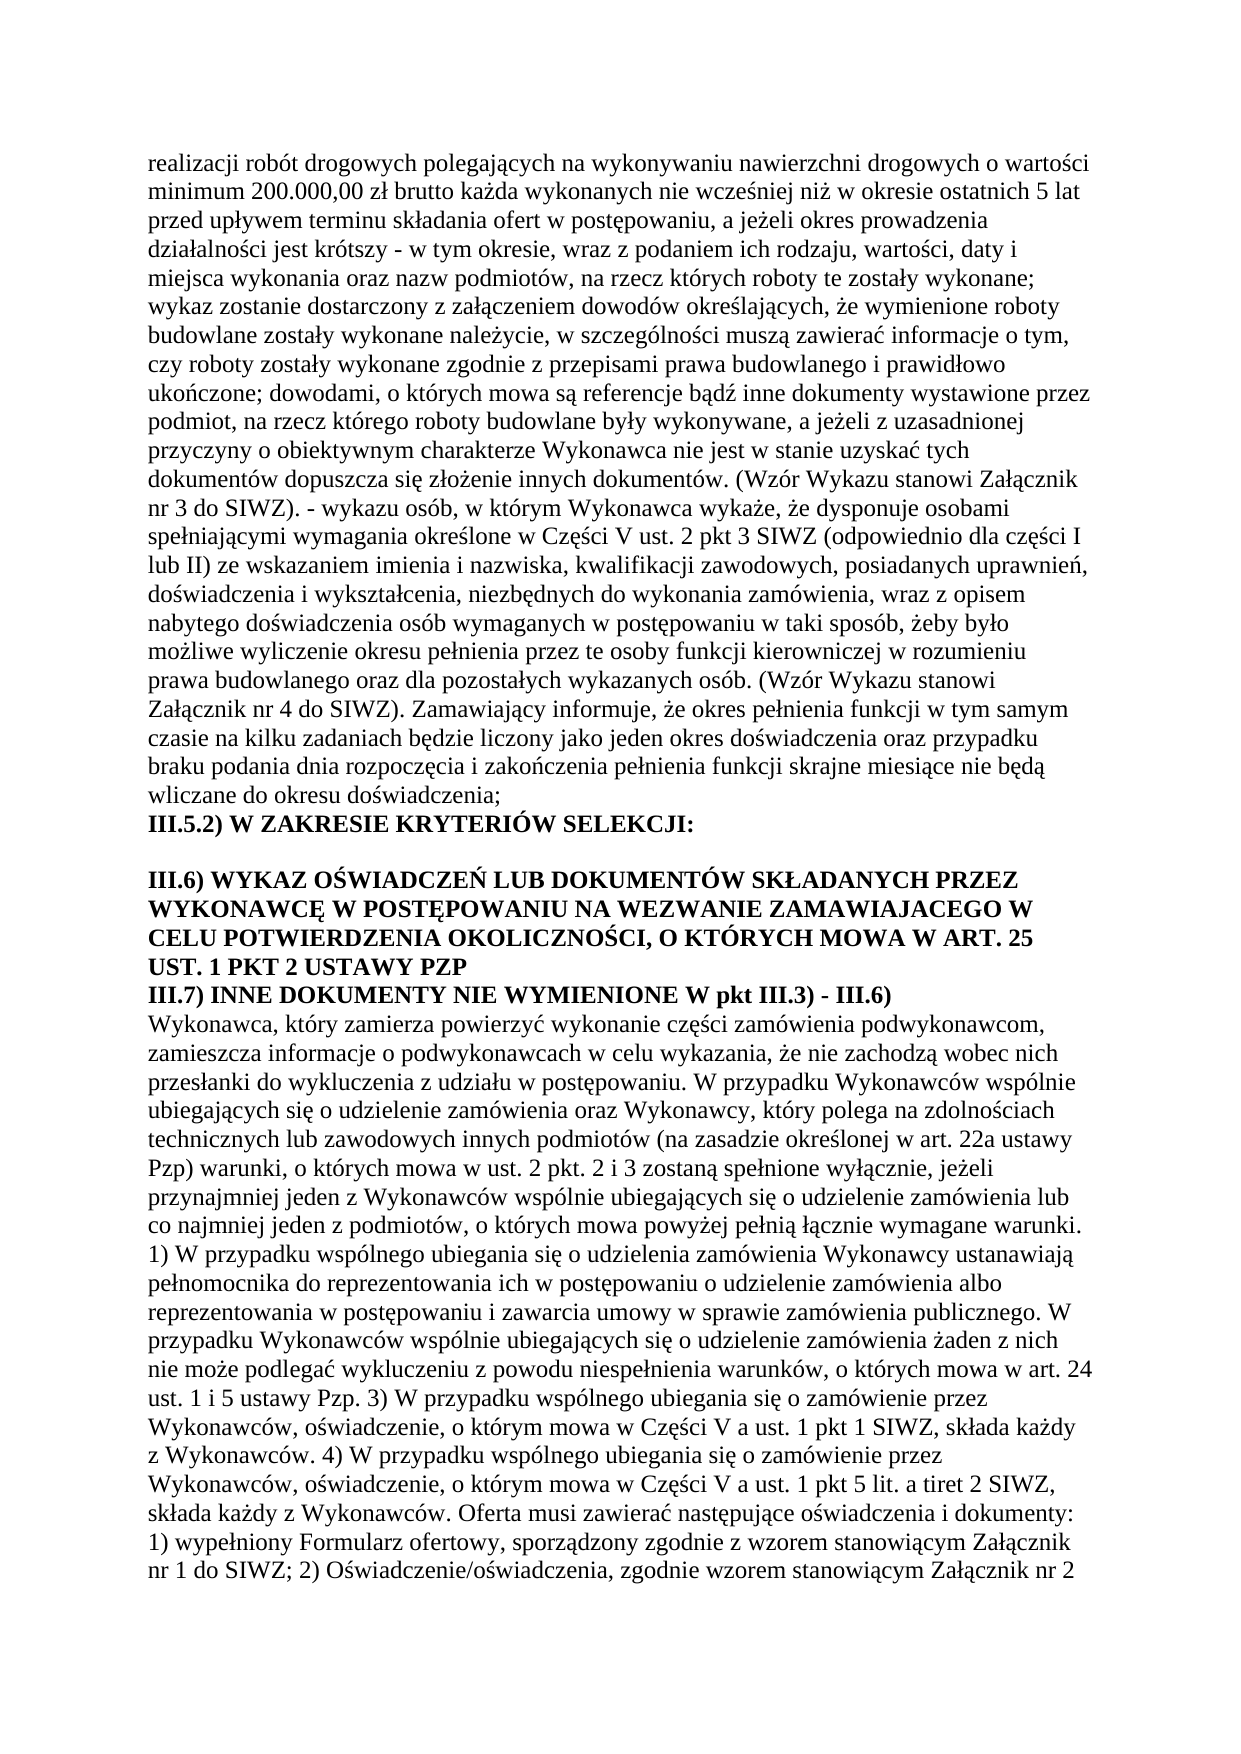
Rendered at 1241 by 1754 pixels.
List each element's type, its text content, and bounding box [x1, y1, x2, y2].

text III.6) WYKAZ OŚWIADCZEŃ LUB DOKUMENTÓW SKŁADANYCH PRZEZ WYKONAWCĘ W POSTĘPOWANIU NA WEZWANIE ZAMAWIAJACEGO W CELU POTWIERDZENIA OKOLICZNOŚCI, O KTÓRYCH MOWA W ART. 25 UST. 1 PKT 2 USTAWY PZP [148, 866, 1093, 981]
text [148, 1009, 1093, 1584]
text III.7) INNE DOKUMENTY NIE WYMIENIONE W pkt III.3) - III.6) [148, 981, 1093, 1009]
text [148, 148, 1093, 866]
